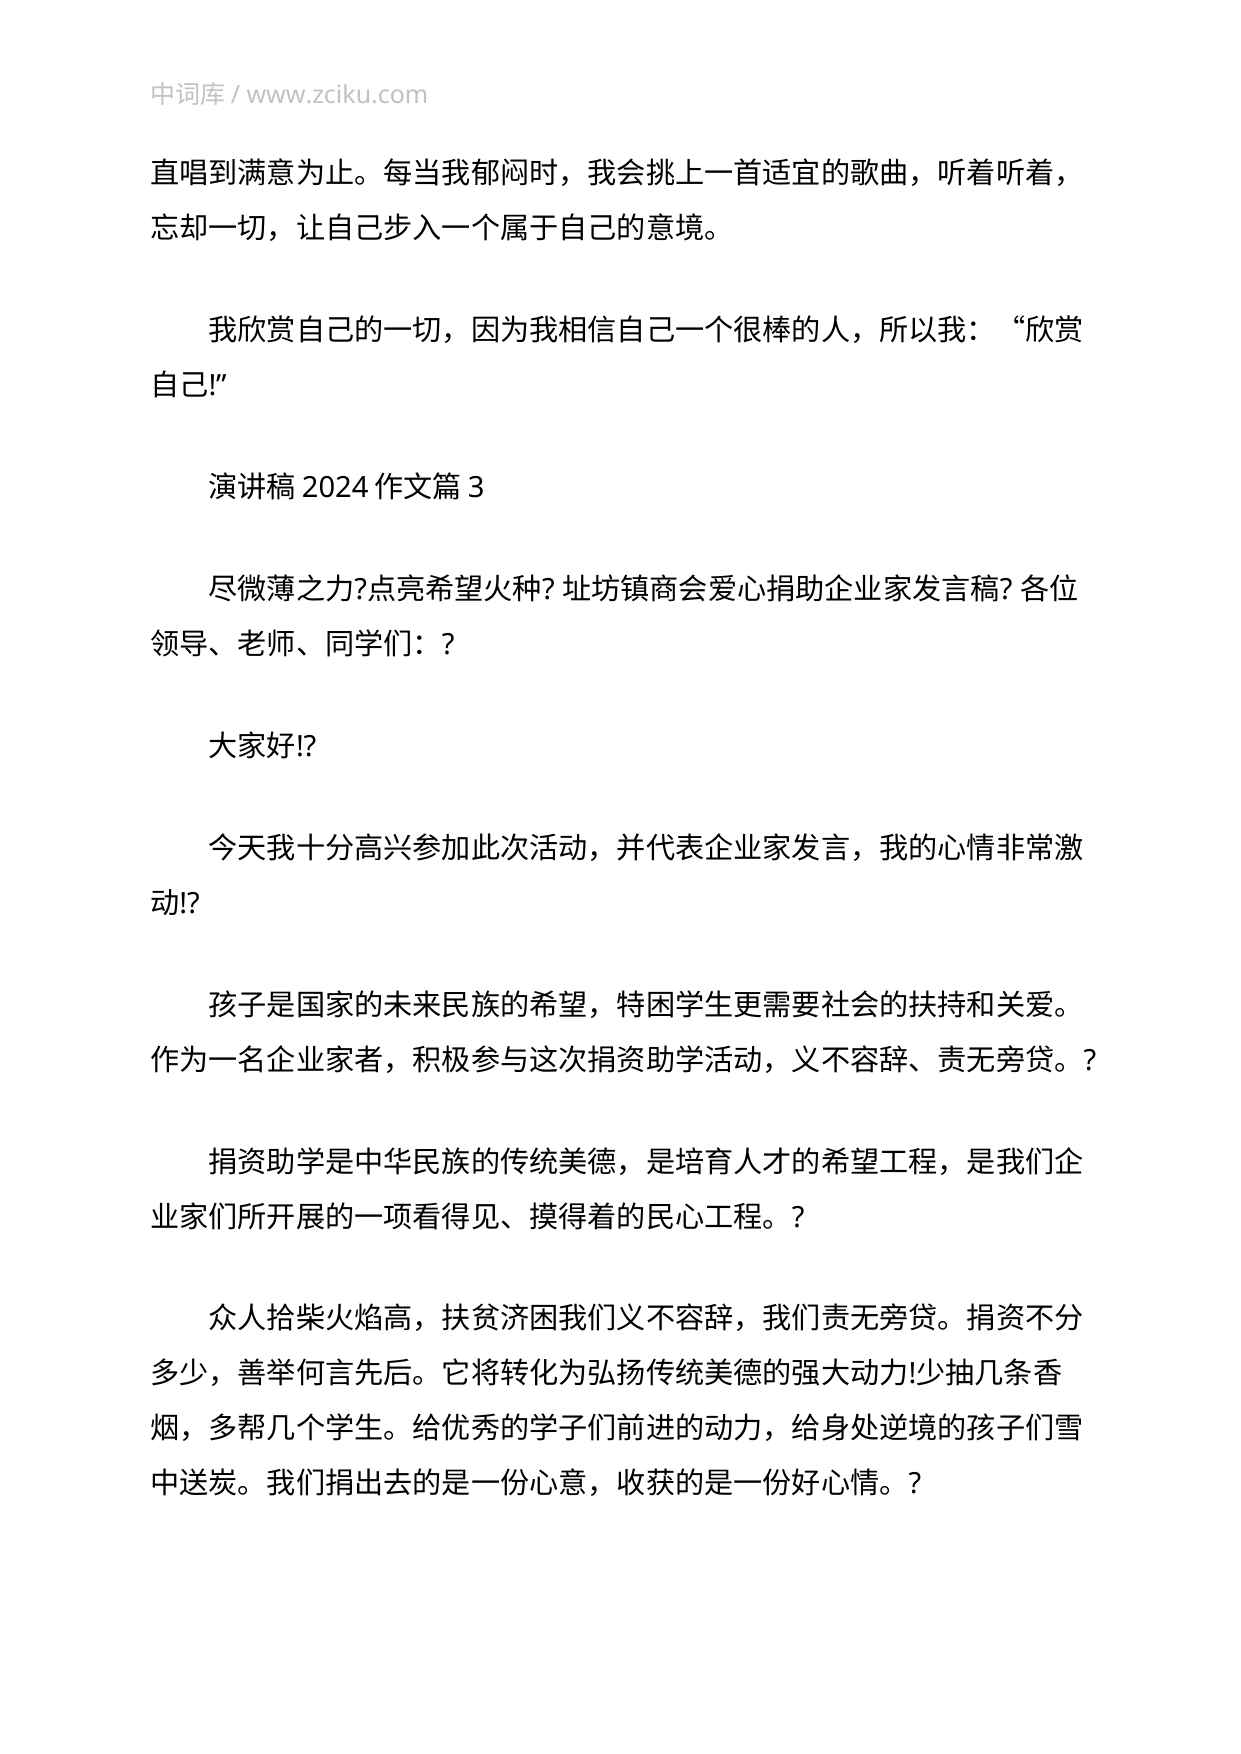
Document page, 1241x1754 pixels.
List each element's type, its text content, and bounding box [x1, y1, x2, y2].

text 今天我十分高兴参加此次活动，并代表企业家发言，我的心情非常激动!? [150, 824, 1090, 922]
text 捐资助学是中华民族的传统美德，是培育人才的希望工程，是我们企业家们所开展的一项看得见、摸得着的民心工程。? [150, 1138, 1090, 1236]
text 众人拾柴火焰高，扶贫济困我们义不容辞，我们责无旁贷。捐资不分多少，善举何言先后。它将转化为弘扬传统美德的强大动力!少抽几条香烟，多帮几个学生。给优秀的学子们前进的动力，给身处逆境的孩子们雪中送炭。我们捐出去的是一份心意，收获的是一份好心情。? [150, 1295, 1090, 1502]
text 大家好!? [150, 722, 1090, 765]
text 尽微薄之力?点亮希望火种? 址坊镇商会爱心捐助企业家发言稿? 各位领导、老师、同学们：? [150, 566, 1090, 663]
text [150, 150, 1090, 247]
text 我欣赏自己的一切，因为我相信自己一个很棒的人，所以我：“欣赏自己!” [150, 307, 1090, 404]
text 孩子是国家的未来民族的希望，特困学生更需要社会的扶持和关爱。作为一名企业家者，积极参与这次捐资助学活动，义不容辞、责无旁贷。? [150, 981, 1090, 1079]
text 演讲稿2024作文篇3 [150, 463, 1090, 506]
